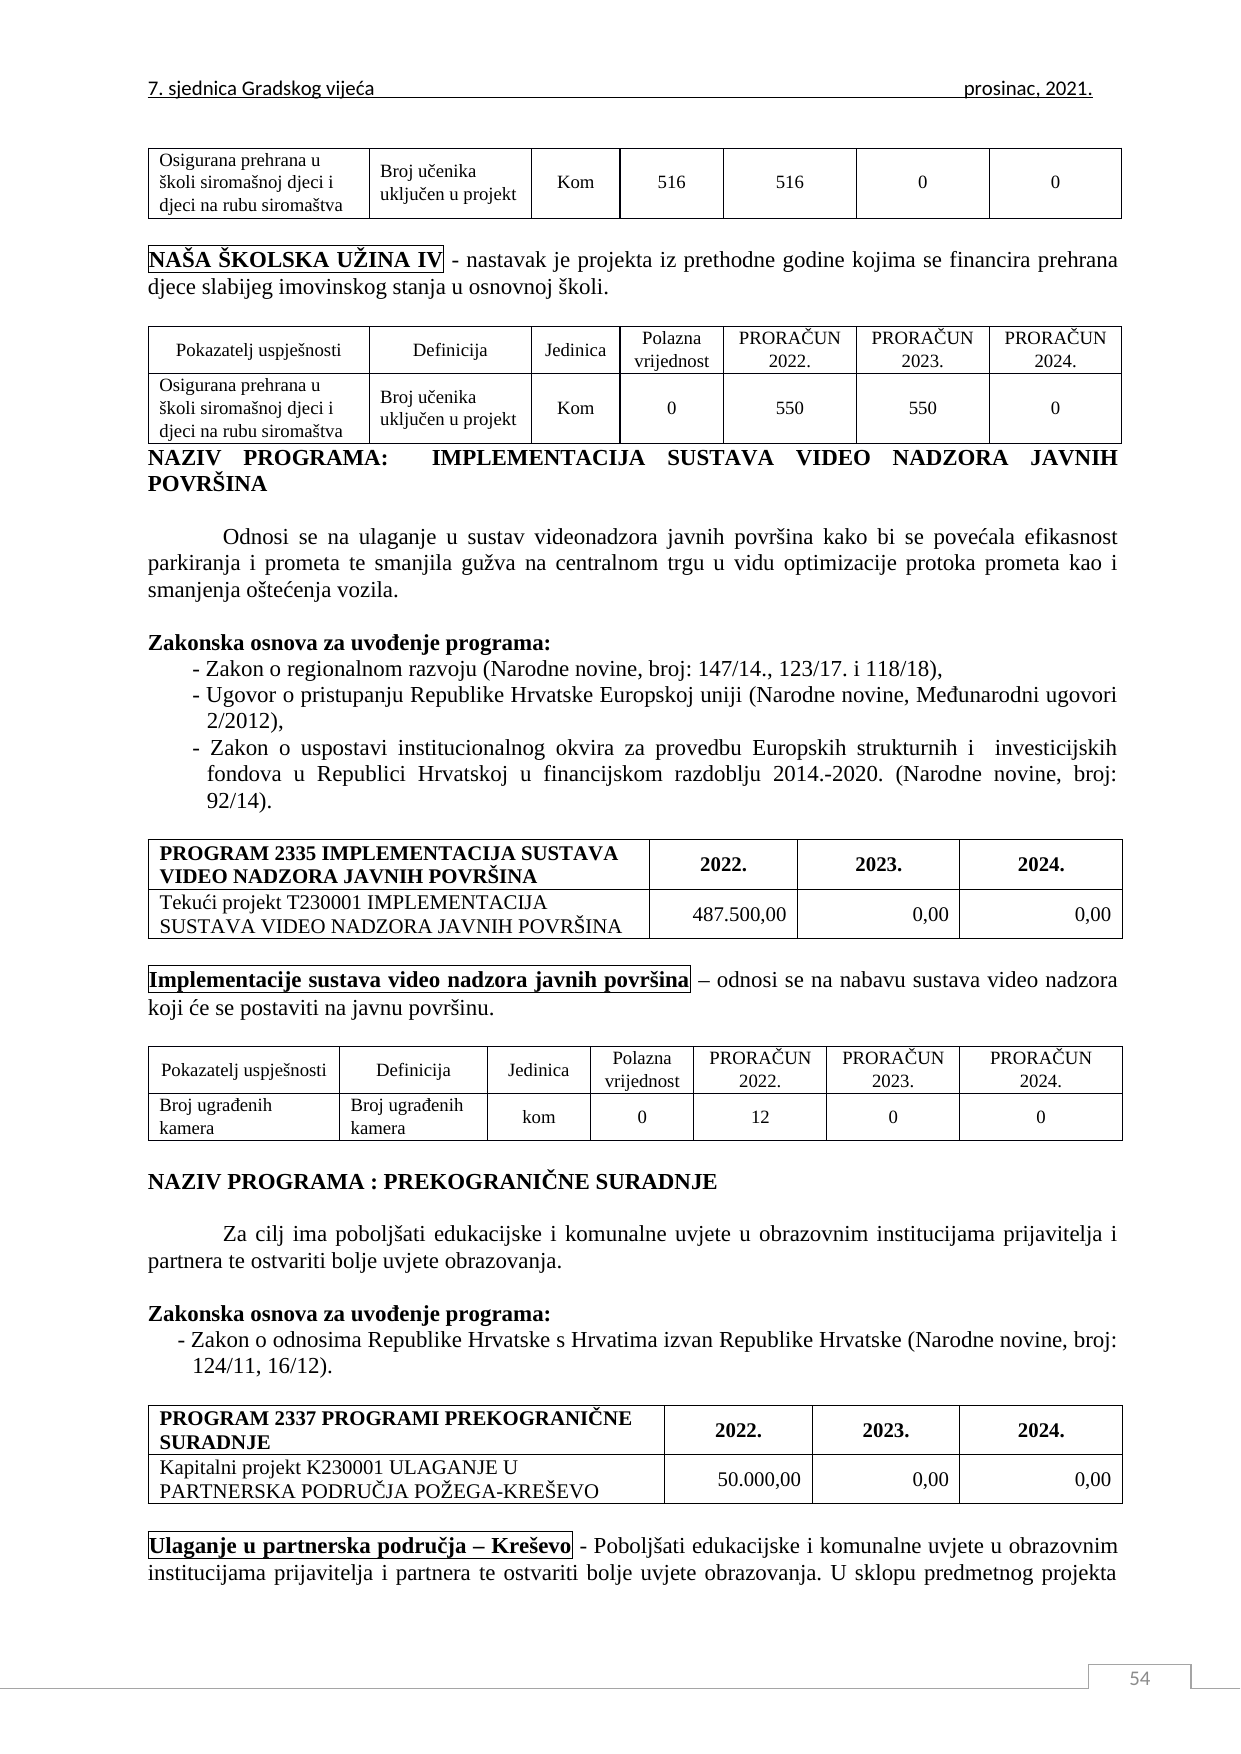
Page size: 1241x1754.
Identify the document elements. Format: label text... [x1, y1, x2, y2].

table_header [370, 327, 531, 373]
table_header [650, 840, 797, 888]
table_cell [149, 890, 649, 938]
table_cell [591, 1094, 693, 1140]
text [148, 1531, 1119, 1586]
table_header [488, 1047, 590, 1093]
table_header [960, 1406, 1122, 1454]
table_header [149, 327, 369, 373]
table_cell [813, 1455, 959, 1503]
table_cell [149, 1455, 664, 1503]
list - Zakon o regionalnom razvoju (Narodne novine, broj: 147/14., 123/17. i 118/18), [192, 655, 1119, 681]
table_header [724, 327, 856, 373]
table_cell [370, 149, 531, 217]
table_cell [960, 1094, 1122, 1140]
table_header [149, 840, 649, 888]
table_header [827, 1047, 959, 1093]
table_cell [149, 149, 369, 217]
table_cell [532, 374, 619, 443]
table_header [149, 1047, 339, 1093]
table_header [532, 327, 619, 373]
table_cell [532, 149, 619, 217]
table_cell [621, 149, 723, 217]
list - Ugovor o pristupanju Republike Hrvatske Europskoj uniji (Narodne novine, Međunarodni ugovori 2/2012), [192, 681, 1119, 734]
list - Zakon o uspostavi institucionalnog okvira za provedbu Europskih strukturnih i investicijskih fondova u Republici Hrvatskoj u financijskom razdoblju 2014.-2020. (Narodne novine, broj: 92/14). [192, 734, 1119, 813]
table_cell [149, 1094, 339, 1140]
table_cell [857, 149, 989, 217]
text NAZIV PROGRAMA: IMPLEMENTACIJA SUSTAVA VIDEO NADZORA JAVNIH POVRŠINA [148, 444, 1119, 497]
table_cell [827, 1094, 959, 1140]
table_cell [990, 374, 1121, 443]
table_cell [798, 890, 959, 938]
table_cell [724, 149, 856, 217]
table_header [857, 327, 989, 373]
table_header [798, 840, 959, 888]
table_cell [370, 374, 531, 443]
text Zakonska osnova za uvođenje programa: [148, 628, 1119, 655]
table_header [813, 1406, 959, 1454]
list - Zakon o odnosima Republike Hrvatske s Hrvatima izvan Republike Hrvatske (Narodne novine, broj: 124/11, 16/12). [177, 1326, 1119, 1379]
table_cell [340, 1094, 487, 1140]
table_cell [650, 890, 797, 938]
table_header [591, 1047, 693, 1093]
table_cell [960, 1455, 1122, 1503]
text Za cilj ima poboljšati edukacijske i komunalne uvjete u obrazovnim institucijama prijavitelja i partnera te ostvariti bolje uvjete obrazovanja. [148, 1221, 1119, 1273]
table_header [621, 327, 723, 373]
text NAZIV PROGRAMA : PREKOGRANIČNE SURADNJE [148, 1168, 1119, 1194]
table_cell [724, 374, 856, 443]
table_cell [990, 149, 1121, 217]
text Implementacije sustava video nadzora javnih površina – odnosi se na nabavu sustava video nadzora koji će se postaviti na javnu površinu. [148, 965, 1119, 1020]
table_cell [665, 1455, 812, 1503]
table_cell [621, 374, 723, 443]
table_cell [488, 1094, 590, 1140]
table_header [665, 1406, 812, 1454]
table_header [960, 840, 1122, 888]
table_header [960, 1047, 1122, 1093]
list Zakonska osnova za uvođenje programa: [148, 1299, 1119, 1326]
text Odnosi se na ulaganje u sustav videonadzora javnih površina kako bi se povećala efikasnost parkiranja i prometa te smanjila gužva na centralnom trgu u vidu optimizacije protoka prometa kao i smanjenja oštećenja vozila. [148, 523, 1119, 602]
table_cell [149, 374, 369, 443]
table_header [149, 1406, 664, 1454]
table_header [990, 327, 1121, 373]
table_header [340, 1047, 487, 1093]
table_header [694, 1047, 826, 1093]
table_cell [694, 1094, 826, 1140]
text NAŠA ŠKOLSKA UŽINA IV - nastavak je projekta iz prethodne godine kojima se financira prehrana djece slabijeg imovinskog stanja u osnovnoj školi. [148, 245, 1119, 300]
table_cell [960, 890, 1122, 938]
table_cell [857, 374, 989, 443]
